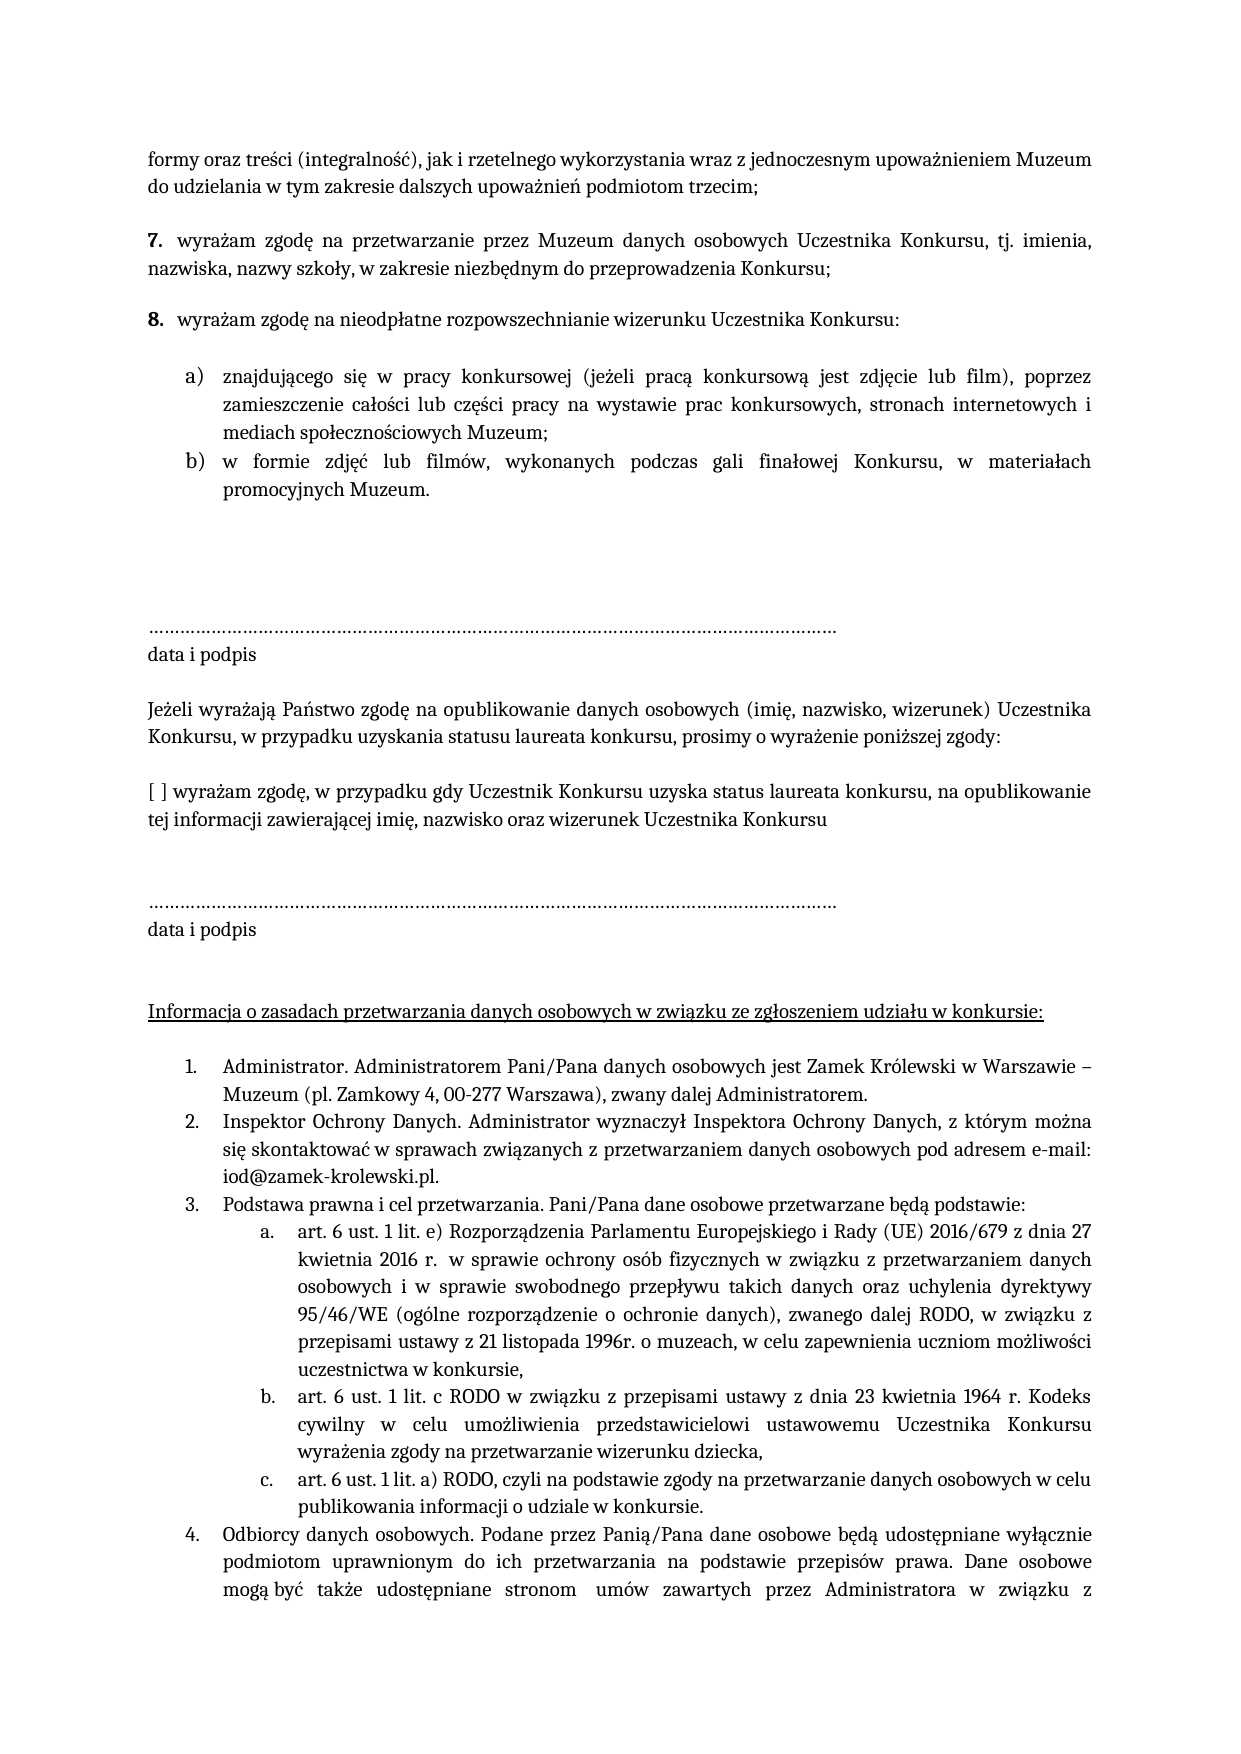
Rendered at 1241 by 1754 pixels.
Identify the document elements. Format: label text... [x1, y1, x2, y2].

list Inspektor Ochrony Danych. Administrator wyznaczył Inspektora Ochrony Danych, z którym można się skontaktować w sprawach związanych z przetwarzaniem danych osobowych pod adresem e-mail: iod@zamek-krolewski.pl. [185, 1110, 1093, 1189]
text data i podpis [148, 643, 1093, 667]
list znajdującego się w pracy konkursowej (jeżeli pracą konkursową jest zdjęcie lub film), poprzez zamieszczenie całości lub części pracy na wystawie prac konkursowych, stronach internetowych i mediach społecznościowych Muzeum; [185, 363, 1093, 444]
list art. 6 ust. 1 lit. c RODO w związku z przepisami ustawy z dnia 23 kwietnia 1964 r. Kodeks cywilny w celu umożliwienia przedstawicielowi ustawowemu Uczestnika Konkursu wyrażenia zgody na przetwarzanie wizerunku dziecka, [260, 1385, 1093, 1464]
text data i podpis [148, 918, 1093, 942]
list art. 6 ust. 1 lit. a) RODO, czyli na podstawie zgody na przetwarzanie danych osobowych w celu publikowania informacji o udziale w konkursie. [260, 1468, 1093, 1519]
text …………………………………………………………………………………………………………………… [148, 890, 1093, 914]
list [185, 1523, 1093, 1602]
list Administrator. Administratorem Pani/Pana danych osobowych jest Zamek Królewski w Warszawie – Muzeum (pl. Zamkowy 4, 00-277 Warszawa), zwany dalej Administratorem. [185, 1055, 1093, 1107]
list wyrażam zgodę na przetwarzanie przez Muzeum danych osobowych Uczestnika Konkursu, tj. imienia, nazwiska, nazwy szkoły, w zakresie niezbędnym do przeprowadzenia Konkursu; [148, 229, 1093, 280]
list art. 6 ust. 1 lit. e) Rozporządzenia Parlamentu Europejskiego i Rady (UE) 2016/679 z dnia 27 kwietnia 2016 r. w sprawie ochrony osób fizycznych w związku z przetwarzaniem danych osobowych i w sprawie swobodnego przepływu takich danych oraz uchylenia dyrektywy 95/46/WE (ogólne rozporządzenie o ochronie danych), zwanego dalej RODO, w związku z przepisami ustawy z 21 listopada 1996r. o muzeach, w celu zapewnienia uczniom możliwości uczestnictwa w konkursie, [260, 1220, 1093, 1382]
text [ ] wyrażam zgodę, w przypadku gdy Uczestnik Konkursu uzyska status laureata konkursu, na opublikowanie tej informacji zawierającej imię, nazwisko oraz wizerunek Uczestnika Konkursu [148, 780, 1093, 832]
text Informacja o zasadach przetwarzania danych osobowych w związku ze zgłoszeniem udziału w konkursie: [148, 1000, 1093, 1024]
list wyrażam zgodę na nieodpłatne rozpowszechnianie wizerunku Uczestnika Konkursu: [148, 308, 1093, 332]
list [148, 148, 1093, 199]
text Jeżeli wyrażają Państwo zgodę na opublikowanie danych osobowych (imię, nazwisko, wizerunek) Uczestnika Konkursu, w przypadku uzyskania statusu laureata konkursu, prosimy o wyrażenie poniższej zgody: [148, 698, 1093, 749]
list Podstawa prawna i cel przetwarzania. Pani/Pana dane osobowe przetwarzane będą podstawie: [185, 1193, 1093, 1217]
list w formie zdjęć lub filmów, wykonanych podczas gali finałowej Konkursu, w materiałach promocyjnych Muzeum. [185, 448, 1093, 502]
text …………………………………………………………………………………………………………………… [148, 615, 1093, 639]
